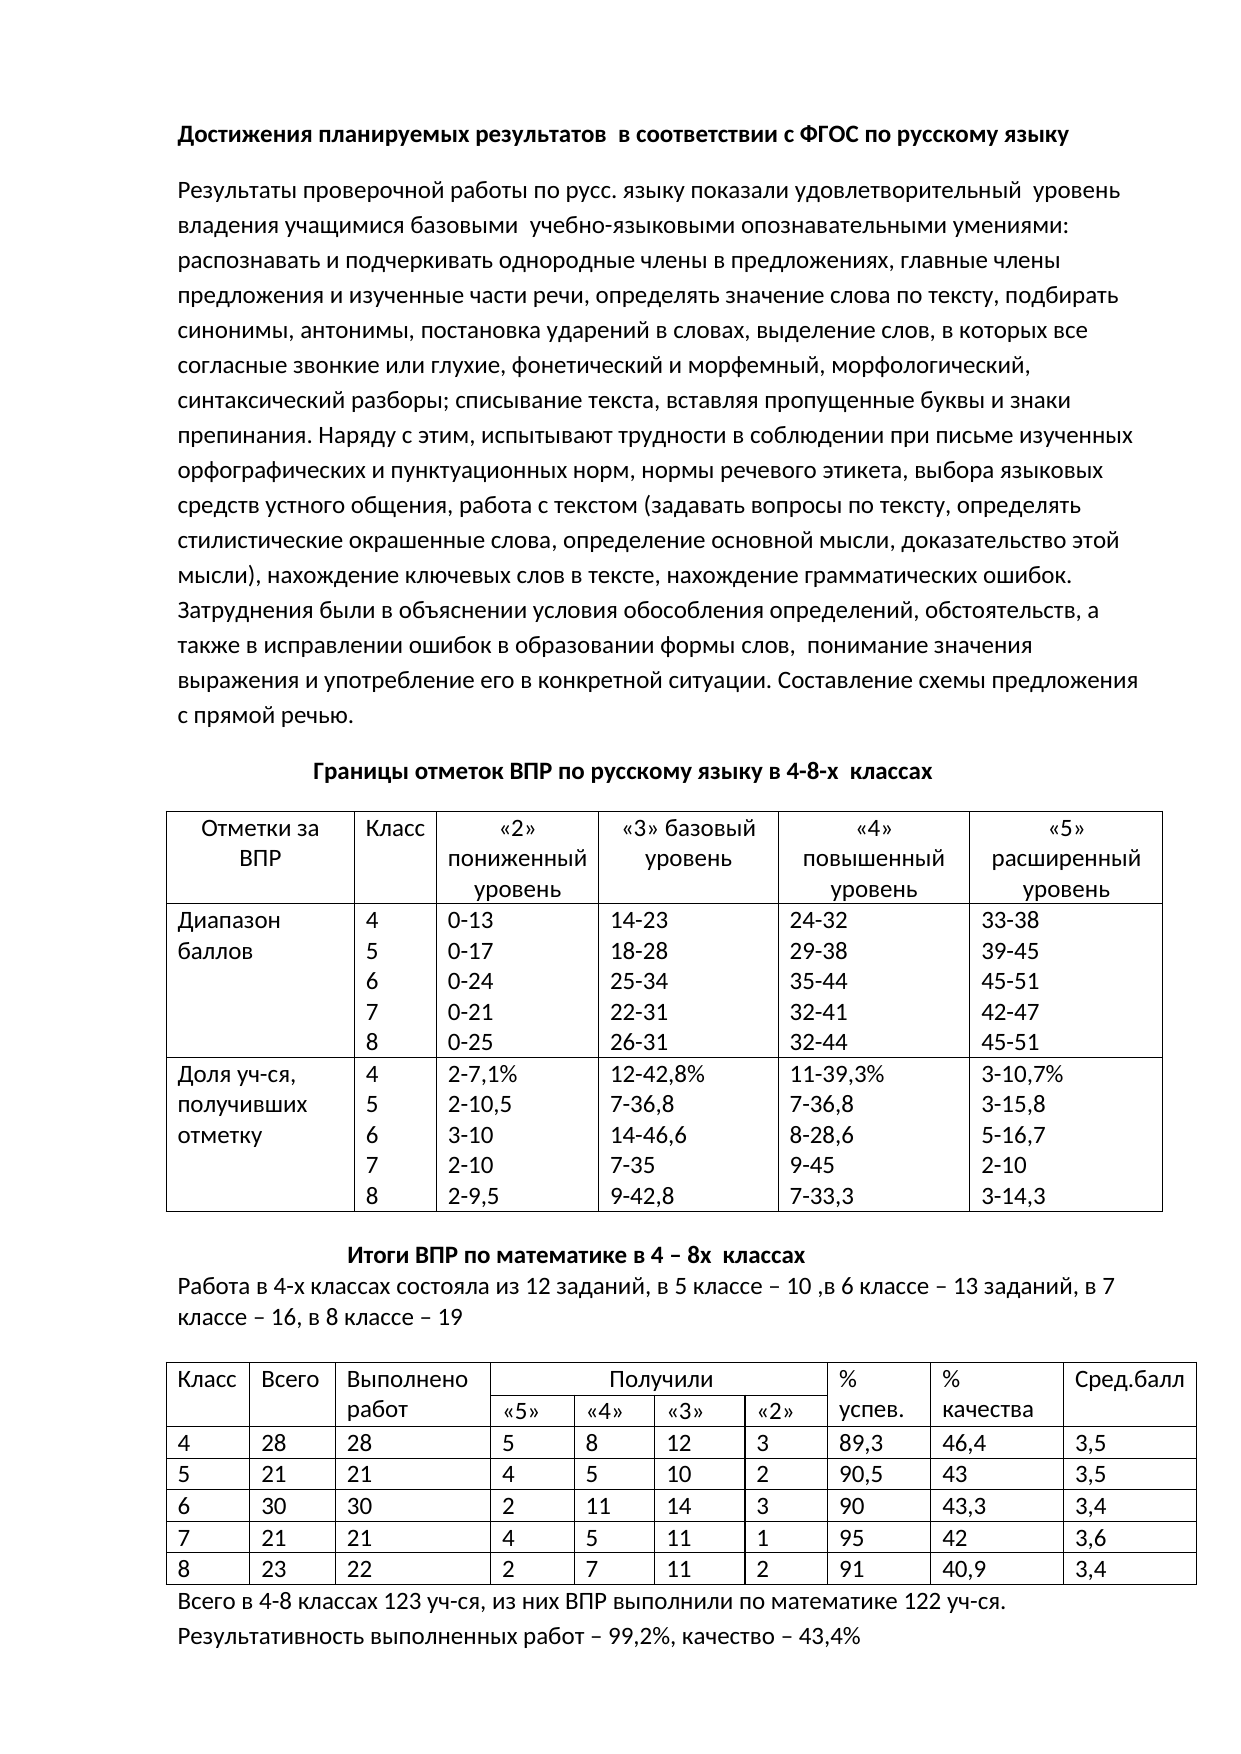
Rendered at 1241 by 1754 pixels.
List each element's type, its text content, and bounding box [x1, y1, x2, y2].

table_cell 91 [828, 1553, 930, 1584]
table_cell 4 [167, 1427, 249, 1458]
table_cell 4 [491, 1522, 574, 1552]
table_cell 12 [655, 1427, 744, 1458]
table_cell 14-23 18-28 25-34 22-31 26-31 [599, 904, 778, 1057]
table_cell 21 [250, 1459, 335, 1489]
table_cell 42 [931, 1522, 1063, 1552]
table_cell 28 [250, 1427, 335, 1458]
table_header Всего [250, 1363, 335, 1426]
table_cell 8 [167, 1553, 249, 1584]
table_cell 5 [575, 1522, 654, 1552]
table_cell 7 [575, 1553, 654, 1584]
table_cell 2 [746, 1459, 827, 1489]
table_cell Диапазон баллов [167, 904, 354, 1057]
table_header % успев. [828, 1363, 930, 1426]
table_cell 5 [575, 1459, 654, 1489]
table_cell 43 [931, 1459, 1063, 1489]
table_cell Доля уч-ся, получивших отметку [167, 1058, 354, 1211]
table_cell «4» [575, 1396, 654, 1426]
table_cell 22 [336, 1553, 490, 1584]
table_cell 5 [491, 1427, 574, 1458]
table_header «5» расширенный уровень [970, 812, 1162, 903]
table_header «3» базовый уровень [599, 812, 778, 903]
table_header «4» повышенный уровень [779, 812, 969, 903]
text Работа в 4-х классах состояла из 12 заданий, в 5 классе – 10 ,в 6 классе – 13 заданий, в 7 классе – 16, в 8 классе – 19 [177, 1270, 1152, 1331]
table_cell 43,3 [931, 1490, 1063, 1521]
text Достижения планируемых результатов в соответствии с ФГОС по русскому языку [177, 118, 1152, 149]
table_cell 11-39,3% 7-36,8 8-28,6 9-45 7-33,3 [779, 1058, 969, 1211]
table_cell 21 [336, 1522, 490, 1552]
table_header Сред.балл [1064, 1363, 1196, 1426]
table_header % качества [931, 1363, 1063, 1426]
table_cell 21 [336, 1459, 490, 1489]
table_cell 6 [167, 1490, 249, 1521]
table_cell 2 [491, 1553, 574, 1584]
table_cell 2-7,1% 2-10,5 3-10 2-10 2-9,5 [437, 1058, 598, 1211]
text Границы отметок ВПР по русскому языку в 4-8-х классах [177, 755, 1152, 785]
table_cell 3 [746, 1427, 827, 1458]
table_cell 30 [336, 1490, 490, 1521]
table_cell 90 [828, 1490, 930, 1521]
table_cell 28 [336, 1427, 490, 1458]
table_cell 3,4 [1064, 1490, 1196, 1521]
table_cell 12-42,8% 7-36,8 14-46,6 7-35 9-42,8 [599, 1058, 778, 1211]
table_cell 5 [167, 1459, 249, 1489]
table_cell 3,5 [1064, 1427, 1196, 1458]
table_header Отметки за ВПР [167, 812, 354, 903]
text Результаты проверочной работы по русс. языку показали удовлетворительный уровень владения учащимися базовыми учебно-языковыми опознавательными умениями: распознавать и подчеркивать однородные члены в предложениях, главные члены предложения и изученные части речи, определять значение слова по тексту, подбирать синонимы, антонимы, постановка ударений в словах, выделение слов, в которых все согласные звонкие или глухие, фонетический и морфемный, морфологический, синтаксический разборы; списывание текста, вставляя пропущенные буквы и знаки препинания. Наряду с этим, испытывают трудности в соблюдении при письме изученных орфографических и пунктуационных норм, нормы речевого этикета, выбора языковых средств устного общения, работа с текстом (задавать вопросы по тексту, определять стилистические окрашенные слова, определение основной мысли, доказательство этой мысли), нахождение ключевых слов в тексте, нахождение грамматических ошибок. Затруднения были в объяснении условия обособления определений, обстоятельств, а также в исправлении ошибок в образовании формы слов, понимание значения выражения и употребление его в конкретной ситуации. Составление схемы предложения с прямой речью. [177, 174, 1152, 729]
table_cell 1 [746, 1522, 827, 1552]
table_cell 89,3 [828, 1427, 930, 1458]
table_cell 4 [491, 1459, 574, 1489]
table_cell 23 [250, 1553, 335, 1584]
table_cell 46,4 [931, 1427, 1063, 1458]
table_cell 3 [746, 1490, 827, 1521]
table_cell 3,6 [1064, 1522, 1196, 1552]
table_cell 30 [250, 1490, 335, 1521]
table_cell «3» [655, 1396, 744, 1426]
table_cell 11 [655, 1522, 744, 1552]
table_cell 11 [575, 1490, 654, 1521]
table_cell 3,4 [1064, 1553, 1196, 1584]
table_cell 40,9 [931, 1553, 1063, 1584]
table_cell 2 [746, 1553, 827, 1584]
table_cell 10 [655, 1459, 744, 1489]
table_cell 11 [655, 1553, 744, 1584]
table_header Получили [491, 1363, 827, 1394]
table_header Выполнено работ [336, 1363, 490, 1426]
table_header Класс [167, 1363, 249, 1426]
table_cell 4 5 6 7 8 [355, 1058, 436, 1211]
table_cell «5» [491, 1396, 574, 1426]
table_cell 7 [167, 1522, 249, 1552]
table_cell 3-10,7% 3-15,8 5-16,7 2-10 3-14,3 [970, 1058, 1162, 1211]
table_cell 2 [491, 1490, 574, 1521]
table_header Класс [355, 812, 436, 903]
table_cell 4 5 6 7 8 [355, 904, 436, 1057]
table_cell 0-13 0-17 0-24 0-21 0-25 [437, 904, 598, 1057]
table_cell 90,5 [828, 1459, 930, 1489]
table_cell 14 [655, 1490, 744, 1521]
table_cell 21 [250, 1522, 335, 1552]
text Итоги ВПР по математике в 4 – 8х классах [177, 1239, 1152, 1270]
table_cell 33-38 39-45 45-51 42-47 45-51 [970, 904, 1162, 1057]
text Всего в 4-8 классах 123 уч-ся, из них ВПР выполнили по математике 122 уч-ся. Результативность выполненных работ – 99,2%, качество – 43,4% [177, 1585, 1152, 1650]
table_cell 95 [828, 1522, 930, 1552]
table_cell 3,5 [1064, 1459, 1196, 1489]
table_cell «2» [746, 1396, 827, 1426]
table_cell 8 [575, 1427, 654, 1458]
table_cell 24-32 29-38 35-44 32-41 32-44 [779, 904, 969, 1057]
table_header «2» пониженный уровень [437, 812, 598, 903]
